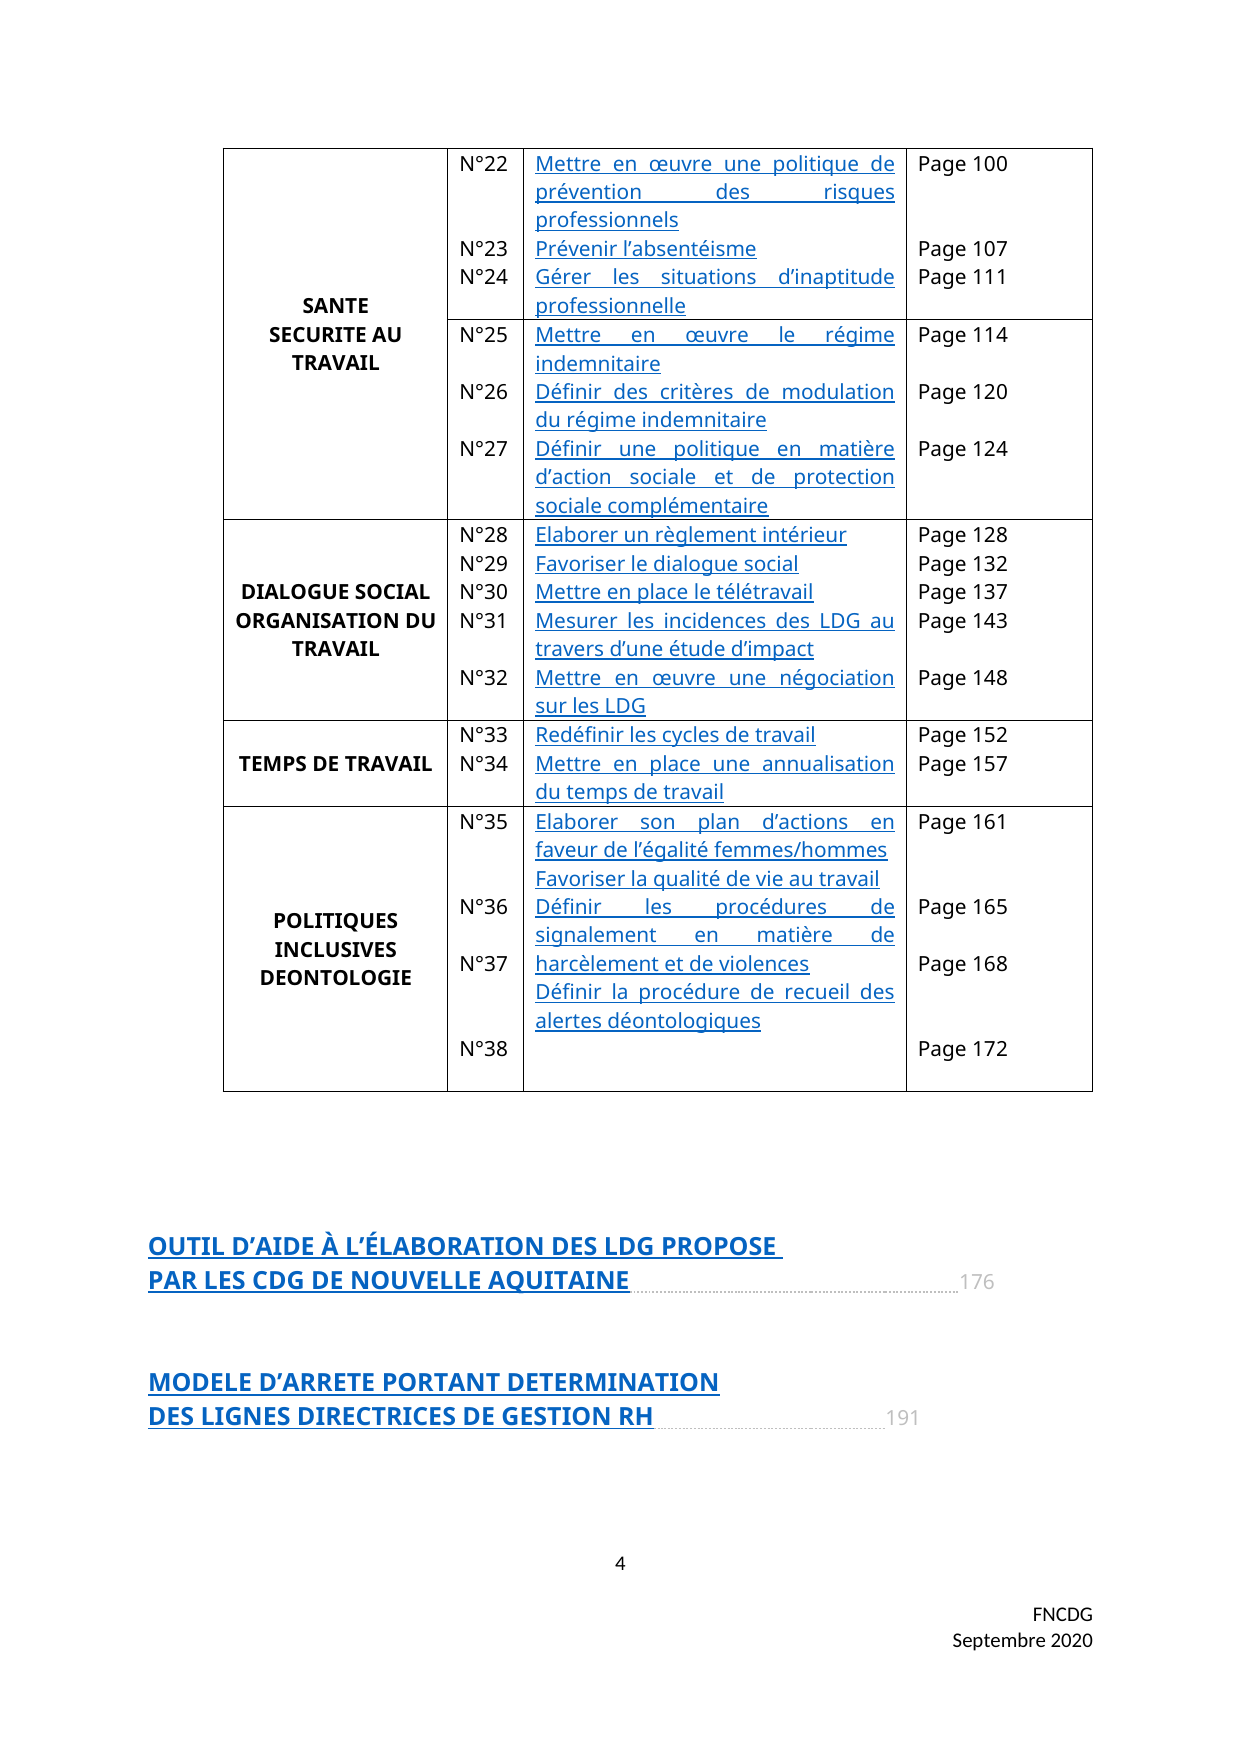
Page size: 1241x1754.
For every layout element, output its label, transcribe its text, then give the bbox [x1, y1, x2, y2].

text DES LIGNES DIRECTRICES DE GESTION RH 191 [148, 1399, 1093, 1433]
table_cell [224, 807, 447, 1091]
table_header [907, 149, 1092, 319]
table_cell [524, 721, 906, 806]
text PAR LES CDG DE NOUVELLE AQUITAINE 176 [148, 1263, 1093, 1297]
text OUTIL D’AIDE À L’ÉLABORATION DES LDG PROPOSE [148, 1228, 1093, 1263]
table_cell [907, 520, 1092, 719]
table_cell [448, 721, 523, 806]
text MODELE D’ARRETE PORTANT DETERMINATION [148, 1365, 1093, 1399]
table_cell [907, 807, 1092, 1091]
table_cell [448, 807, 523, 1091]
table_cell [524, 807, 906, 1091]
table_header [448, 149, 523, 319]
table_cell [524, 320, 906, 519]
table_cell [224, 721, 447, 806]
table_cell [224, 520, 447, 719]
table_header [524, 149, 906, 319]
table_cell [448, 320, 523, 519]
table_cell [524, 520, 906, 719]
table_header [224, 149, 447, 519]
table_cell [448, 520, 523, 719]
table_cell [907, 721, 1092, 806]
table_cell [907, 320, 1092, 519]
